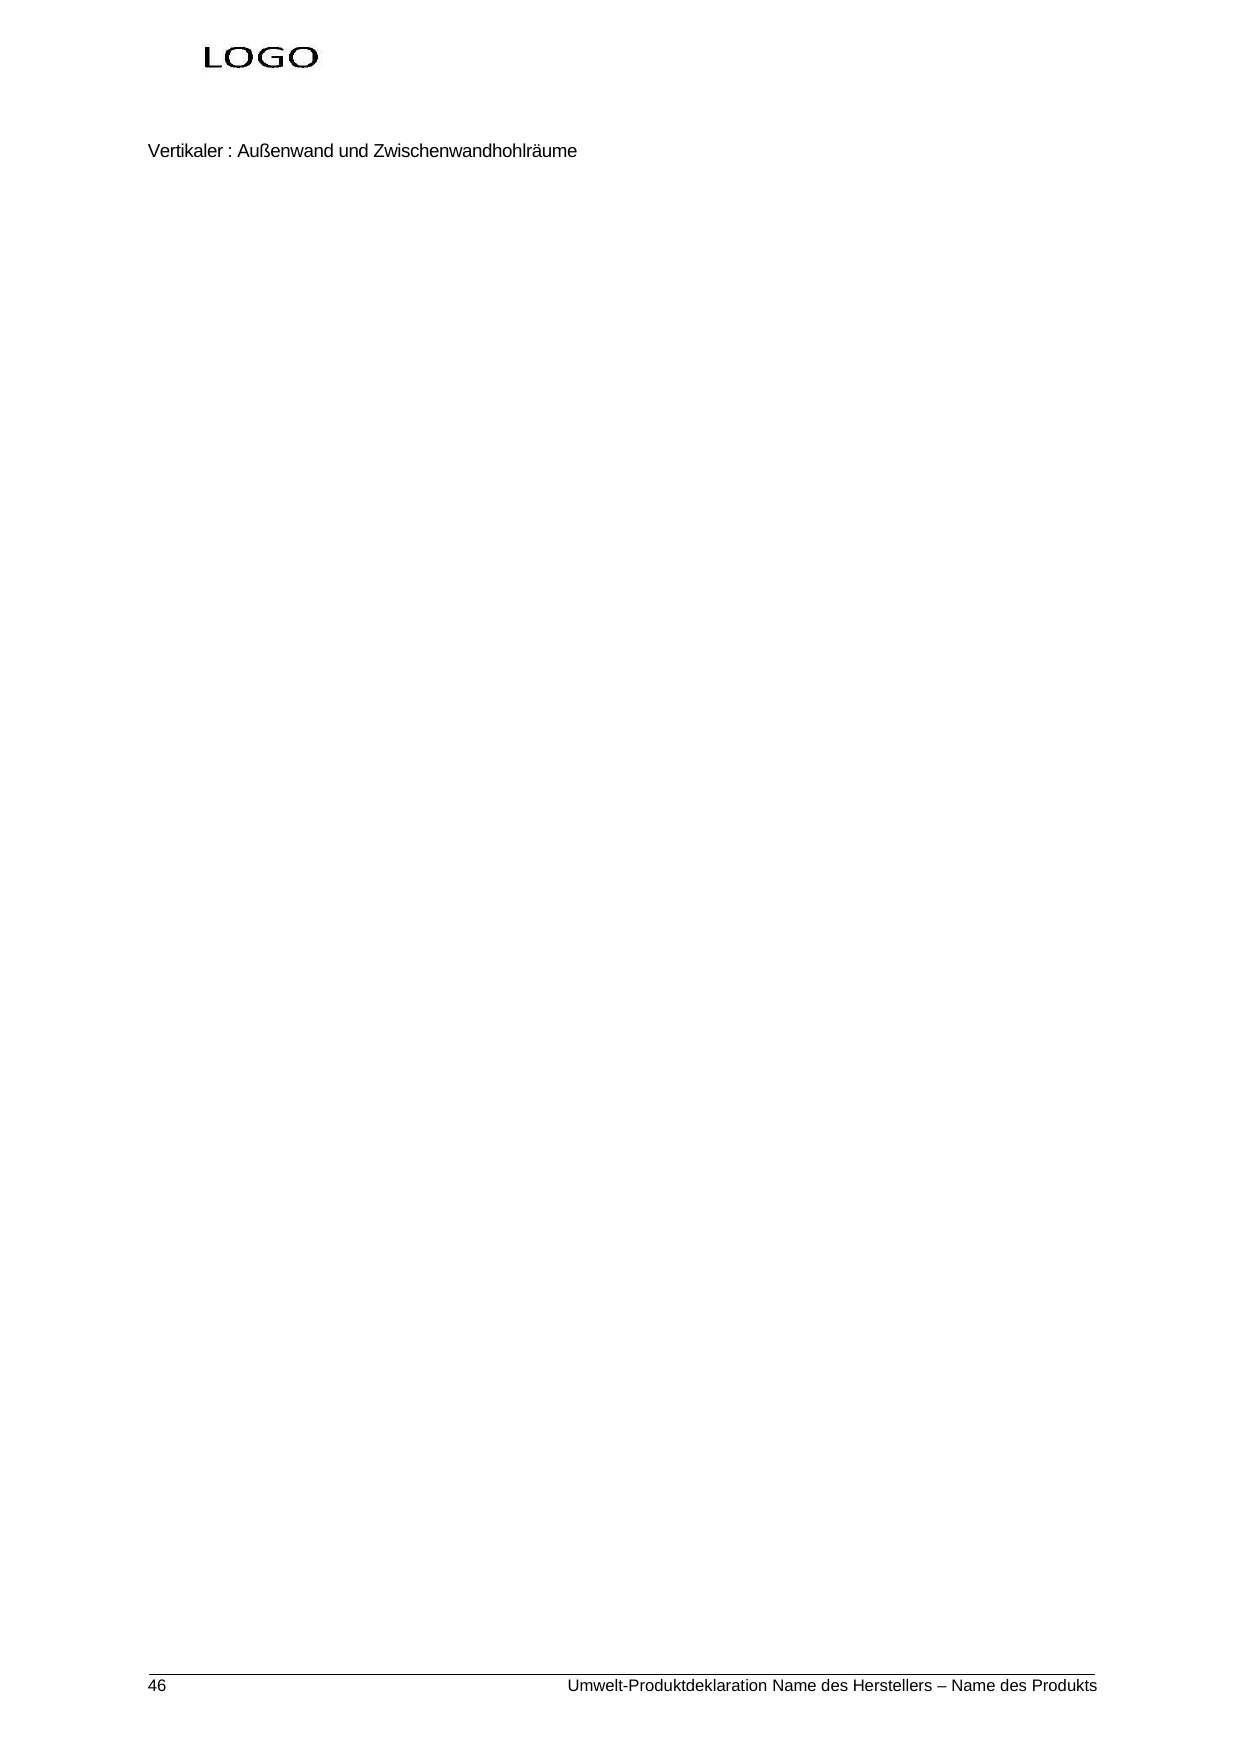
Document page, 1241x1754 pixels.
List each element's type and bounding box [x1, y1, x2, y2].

picture [148, 14, 622, 103]
